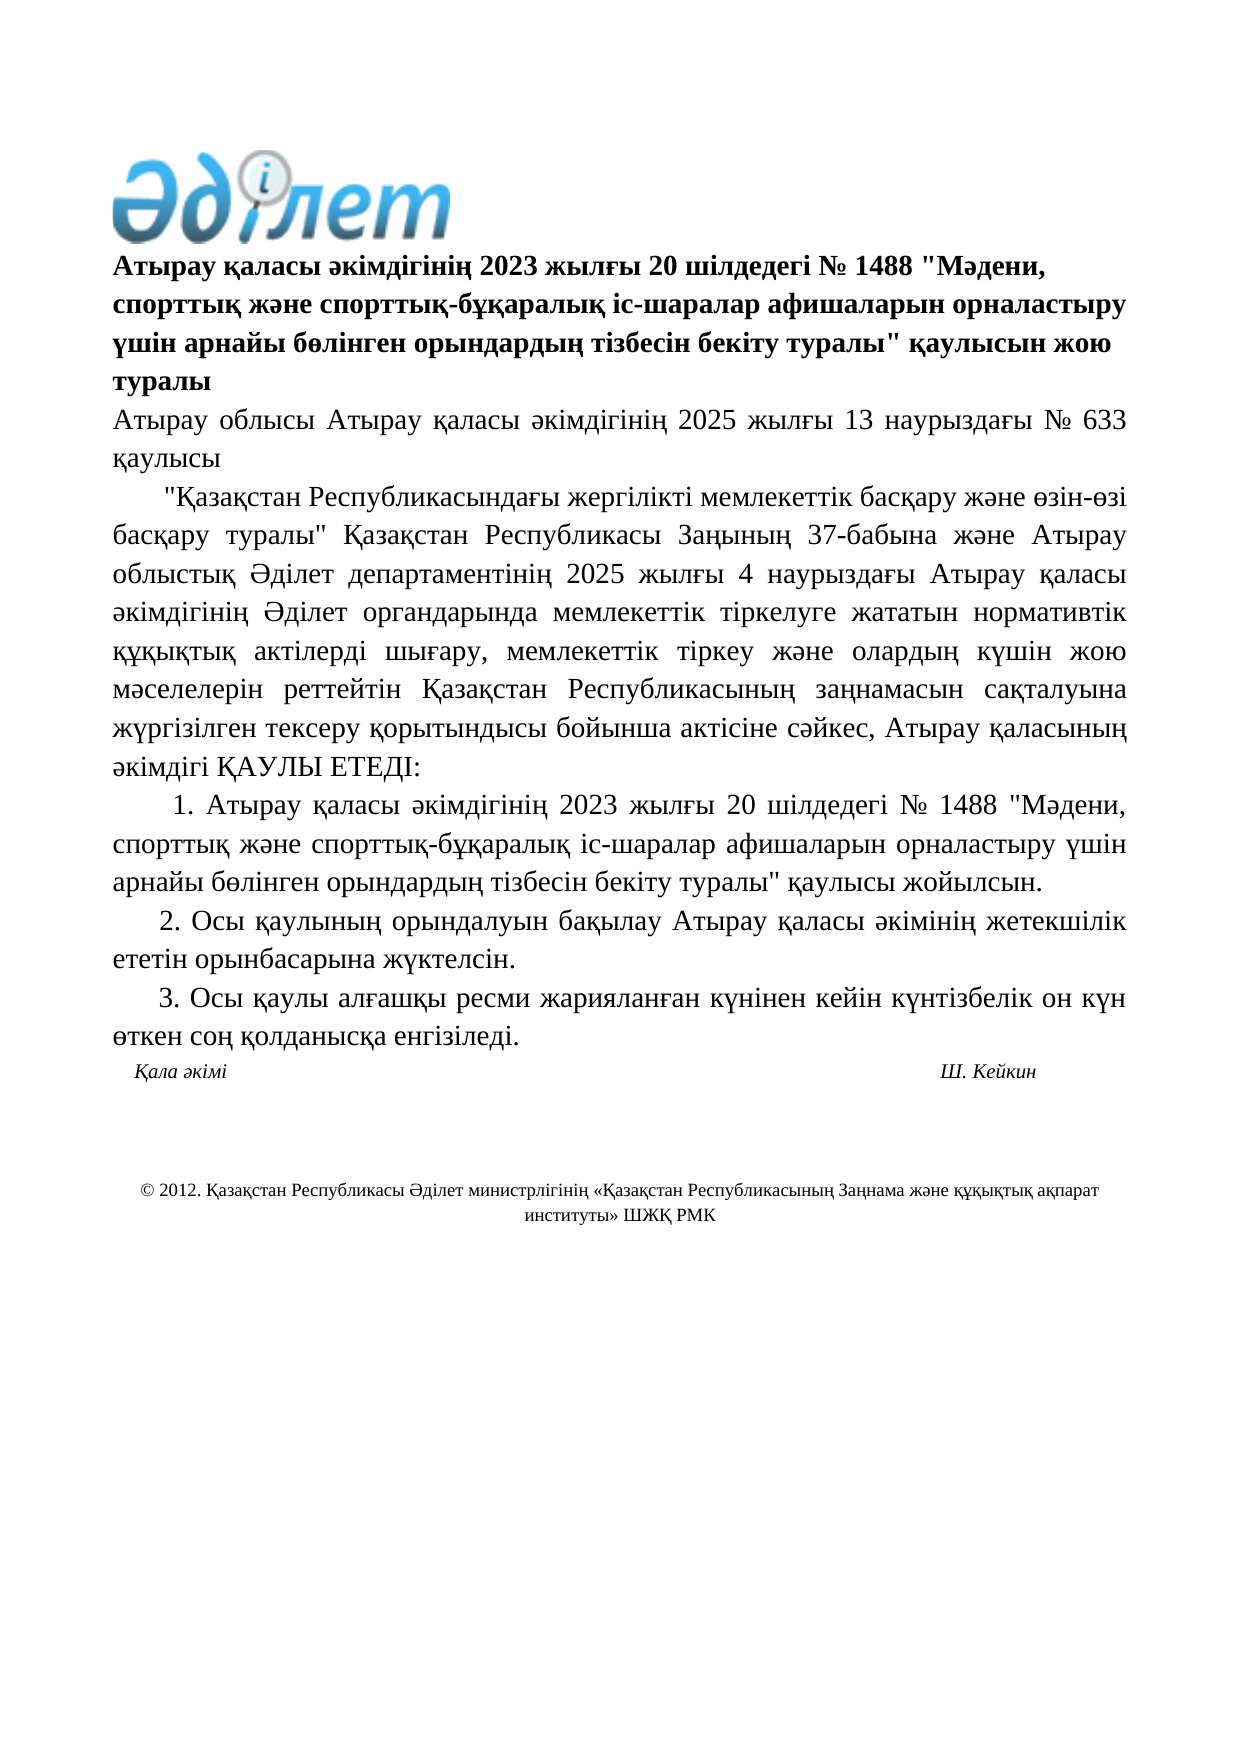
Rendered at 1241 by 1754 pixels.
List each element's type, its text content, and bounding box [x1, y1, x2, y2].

text Атырау облысы Атырау қаласы әкімдігінің 2025 жылғы 13 наурыздағы № 633 қаулысы [112, 402, 1128, 474]
text 1. Атырау қаласы әкімдігінің 2023 жылғы 20 шілдедегі № 1488 "Мәдени, спорттық және спорттық-бұқаралық іс-шаралар афишаларын орналастыру үшін арнайы бөлінген орындардың тізбесін бекіту туралы" қаулысы жойылсын. [112, 787, 1128, 898]
picture [112, 150, 451, 244]
text 2. Осы қаулының орындалуын бақылау Атырау қаласы әкімінің жетекшілік ететін орынбасарына жүктелсін. [112, 903, 1128, 975]
text 3. Осы қаулы алғашқы ресми жарияланған күнінен кейін күнтізбелік он күн өткен соң қолданысқа енгізіледі. [112, 980, 1128, 1052]
text "Қазақстан Республикасындағы жергілікті мемлекеттік басқару және өзін-өзі басқару туралы" Қазақстан Республикасы Заңының 37-бабына және Атырау облыстық Әділет департаментінің 2025 жылғы 4 наурыздағы Атырау қаласы әкімдігінің Әділет органдарында мемлекеттік тіркелуге жататын нормативтік құқықтық актілерді шығару, мемлекеттік тіркеу және олардың күшін жою мәселелерін реттейтін Қазақстан Республикасының заңнамасын сақталуына жүргізілген тексеру қорытындысы бойынша актісіне сәйкес, Атырау қаласының әкімдігі ҚАУЛЫ ЕТЕДІ: [112, 479, 1128, 782]
table_header Ш. Кейкин [939, 1057, 1240, 1088]
text © 2012. Қазақстан Республикасы Әділет министрлігінің «Қазақстан Республикасының Заңнама және құқықтық ақпарат институты» ШЖҚ РМК [112, 1179, 1128, 1225]
table_header Қала әкімі [101, 1057, 939, 1088]
text Атырау қаласы әкімдігінің 2023 жылғы 20 шілдедегі № 1488 "Мәдени, спорттық және спорттық-бұқаралық іс-шаралар афишаларын орналастыру үшін арнайы бөлінген орындардың тізбесін бекіту туралы" қаулысын жою туралы [112, 248, 1128, 397]
